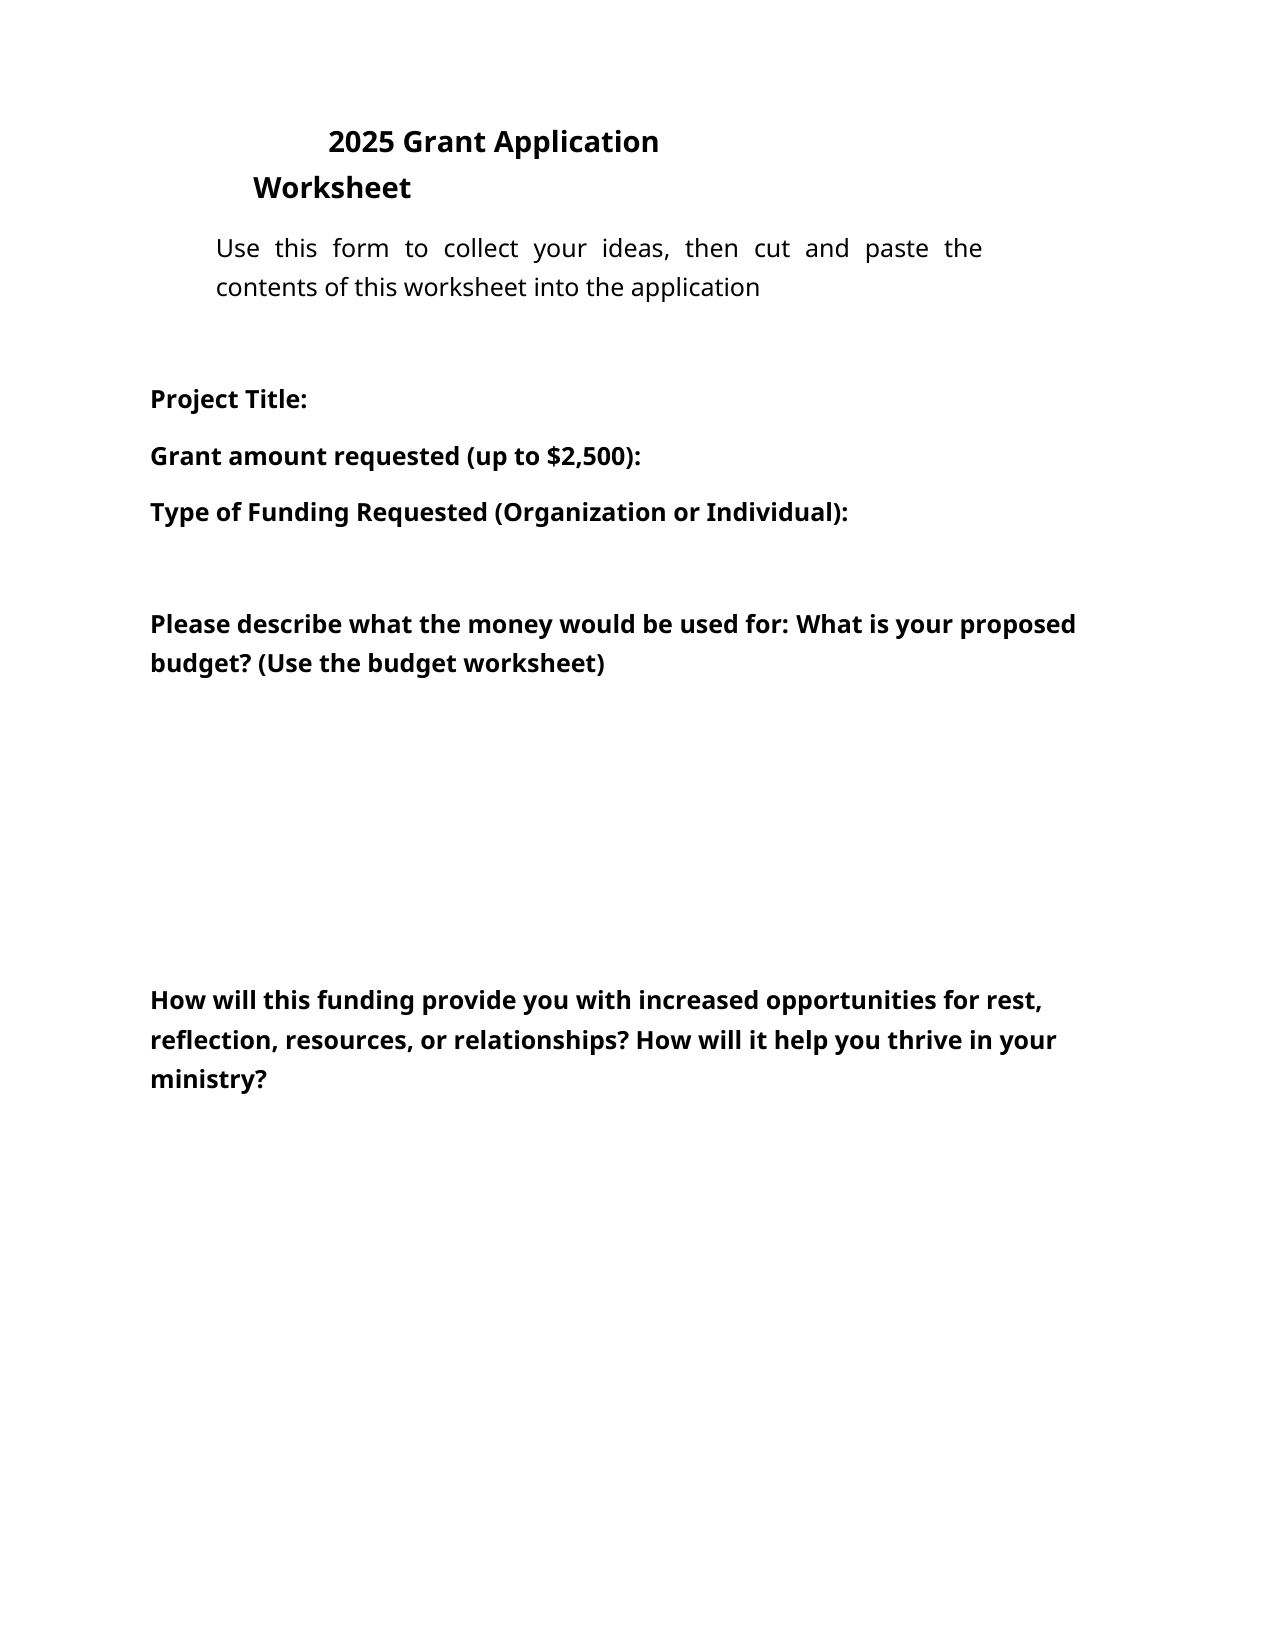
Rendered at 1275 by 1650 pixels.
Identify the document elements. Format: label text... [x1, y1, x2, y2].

text 2025 Grant Application Worksheet [253, 122, 825, 207]
text Grant amount requested (up to $2,500): [150, 438, 1144, 472]
text Use this form to collect your ideas, then cut and paste the contents of this worksheet into the application [216, 230, 984, 304]
text How will this funding provide you with increased opportunities for rest, reflection, resources, or relationships? How will it help you thrive in your ministry? [150, 983, 1144, 1096]
text Project Title: [150, 382, 1144, 416]
text Type of Funding Requested (Organization or Individual): [150, 494, 1144, 528]
text Please describe what the money would be used for: What is your proposed budget? (Use the budget worksheet) [150, 607, 1144, 680]
